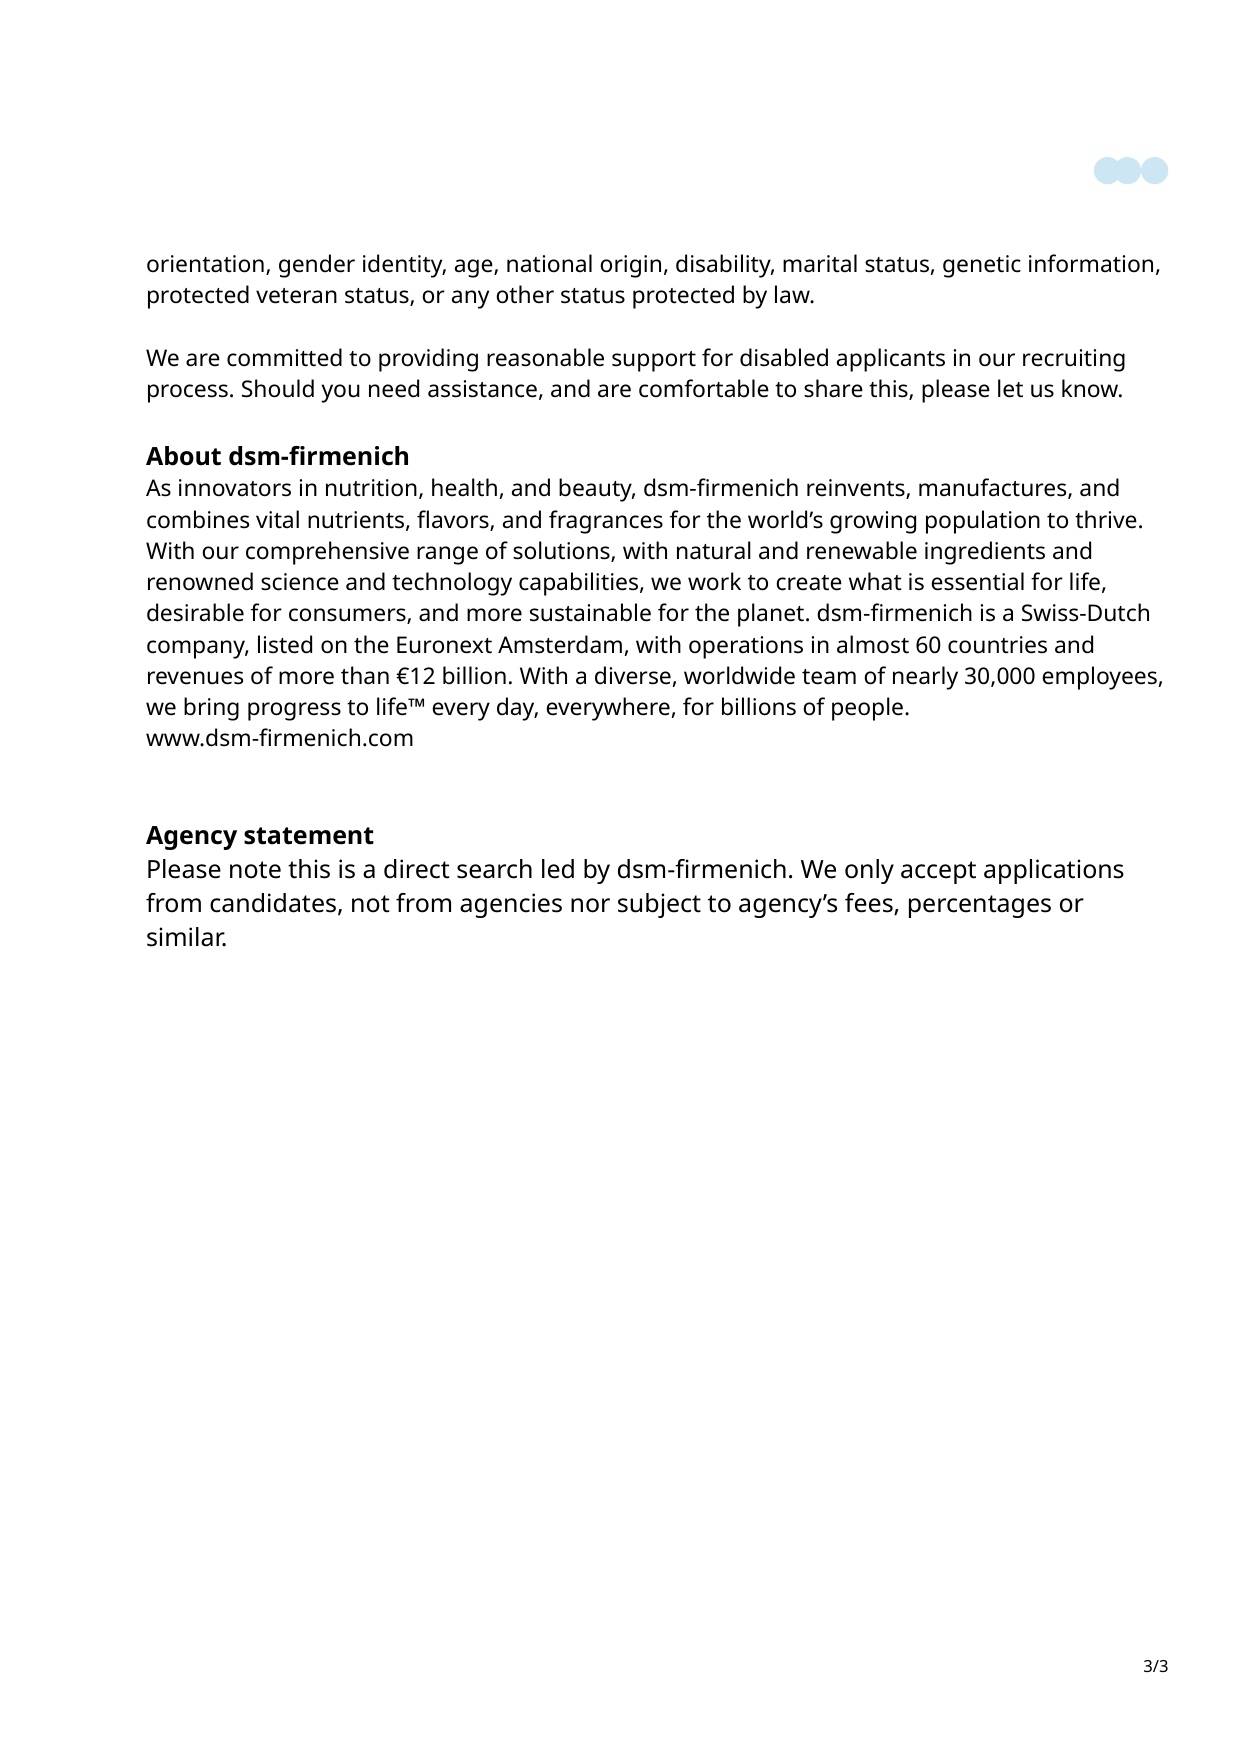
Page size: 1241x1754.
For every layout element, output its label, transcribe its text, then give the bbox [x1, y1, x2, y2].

text Please note this is a direct search led by dsm-firmenich. We only accept applications from candidates, not from agencies nor subject to agency’s fees, percentages or similar. [146, 852, 1169, 954]
text About dsm-firmenich [146, 438, 1169, 472]
text www.dsm-firmenich.com [146, 722, 1169, 754]
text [146, 248, 1169, 311]
text Agency statement [146, 818, 1169, 852]
text As innovators in nutrition, health, and beauty, dsm-firmenich reinvents, manufactures, and combines vital nutrients, flavors, and fragrances for the world’s growing population to thrive. With our comprehensive range of solutions, with natural and renewable ingredients and renowned science and technology capabilities, we work to create what is essential for life, desirable for consumers, and more sustainable for the planet. dsm-firmenich is a Swiss-Dutch company, listed on the Euronext Amsterdam, with operations in almost 60 countries and revenues of more than €12 billion. With a diverse, worldwide team of nearly 30,000 employees, we bring progress to life™ every day, everywhere, for billions of people. [146, 472, 1169, 722]
text We are committed to providing reasonable support for disabled applicants in our recruiting process. Should you need assistance, and are comfortable to share this, please let us know. [146, 342, 1169, 404]
